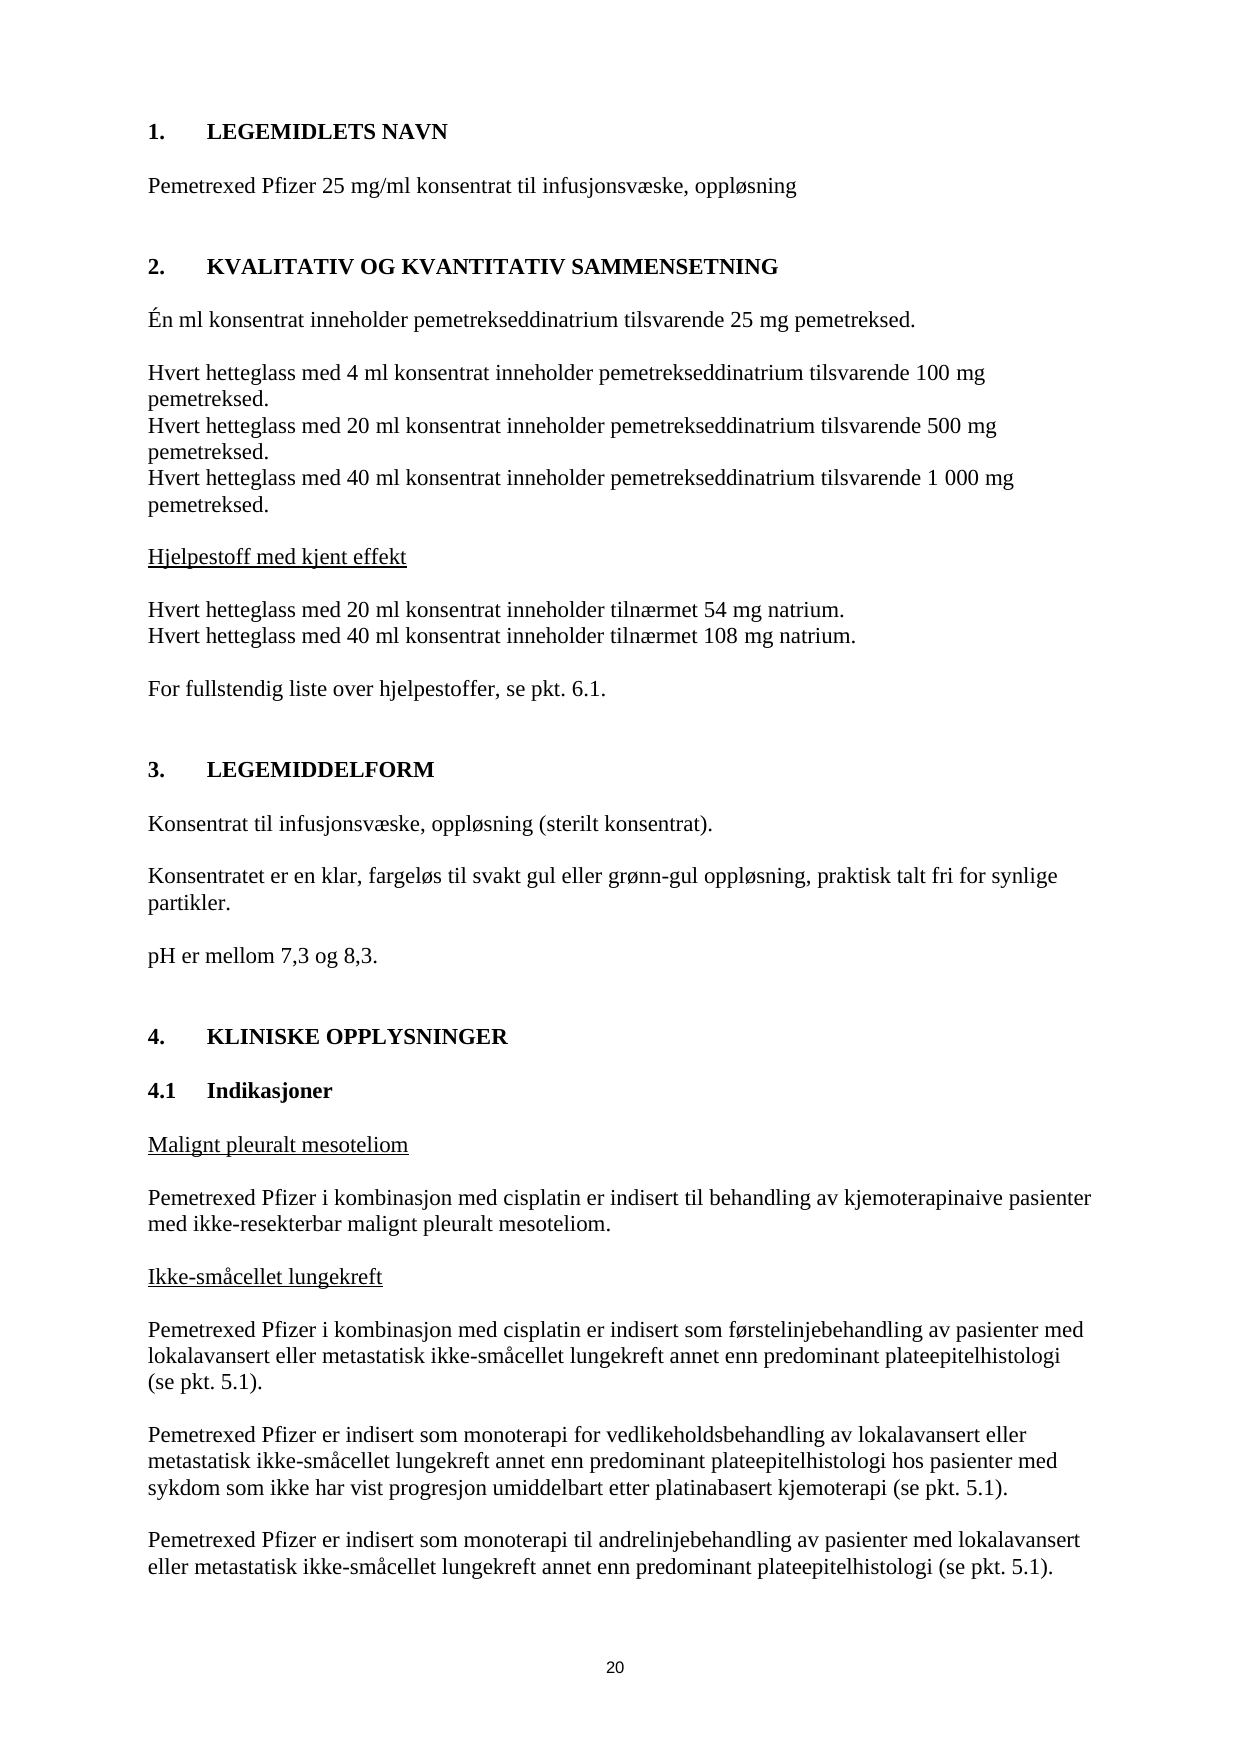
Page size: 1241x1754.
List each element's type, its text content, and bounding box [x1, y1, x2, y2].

text Pemetrexed Pfizer er indisert som monoterapi til andrelinjebehandling av pasienter med lokalavansert eller metastatisk ikke-småcellet lungekreft annet enn predominant plateepitelhistologi (se pkt. 5.1). [148, 1527, 1093, 1579]
text Hvert hetteglass med 20 ml konsentrat inneholder pemetrekseddinatrium tilsvarende 500 mg pemetreksed. [148, 412, 1093, 464]
text Konsentratet er en klar, fargeløs til svakt gul eller grønn-gul oppløsning, praktisk talt fri for synlige partikler. [148, 863, 1093, 915]
text Pemetrexed Pfizer 25 mg/ml konsentrat til infusjonsvæske, oppløsning [148, 172, 1093, 199]
text 2. KVALITATIV OG KVANTITATIV SAMMENSETNING [148, 253, 1093, 280]
text 4.1 Indikasjoner [148, 1077, 1093, 1104]
text 4. KLINISKE OPPLYSNINGER [148, 1023, 1093, 1050]
text Hvert hetteglass med 40 ml konsentrat inneholder tilnærmet 108 mg natrium. [148, 622, 1093, 649]
text Pemetrexed Pfizer i kombinasjon med cisplatin er indisert som førstelinjebehandling av pasienter med lokalavansert eller metastatisk ikke-småcellet lungekreft annet enn predominant plateepitelhistologi (se pkt. 5.1). [148, 1316, 1093, 1395]
text Malignt pleuralt mesoteliom [148, 1131, 1093, 1158]
text Pemetrexed Pfizer er indisert som monoterapi for vedlikeholdsbehandling av lokalavansert eller metastatisk ikke-småcellet lungekreft annet enn predominant plateepitelhistologi hos pasienter med sykdom som ikke har vist progresjon umiddelbart etter platinabasert kjemoterapi (se pkt. 5.1). [148, 1421, 1093, 1500]
text Konsentrat til infusjonsvæske, oppløsning (sterilt konsentrat). [148, 810, 1093, 836]
text pH er mellom 7,3 og 8,3. [148, 942, 1093, 969]
text Hjelpestoff med kjent effekt [148, 543, 1093, 570]
text Hvert hetteglass med 40 ml konsentrat inneholder pemetrekseddinatrium tilsvarende 1 000 mg pemetreksed. [148, 464, 1093, 517]
text For fullstendig liste over hjelpestoffer, se pkt. 6.1. [148, 675, 1093, 702]
text Hvert hetteglass med 4 ml konsentrat inneholder pemetrekseddinatrium tilsvarende 100 mg pemetreksed. [148, 359, 1093, 412]
text Én ml konsentrat inneholder pemetrekseddinatrium tilsvarende 25 mg pemetreksed. [148, 306, 1093, 333]
text Ikke-småcellet lungekreft [148, 1263, 1093, 1289]
text 1. LEGEMIDLETS NAVN [148, 118, 1093, 145]
text Pemetrexed Pfizer i kombinasjon med cisplatin er indisert til behandling av kjemoterapinaive pasienter med ikke-resekterbar malignt pleuralt mesoteliom. [148, 1184, 1093, 1237]
text Hvert hetteglass med 20 ml konsentrat inneholder tilnærmet 54 mg natrium. [148, 596, 1093, 622]
text 3. LEGEMIDDELFORM [148, 756, 1093, 783]
